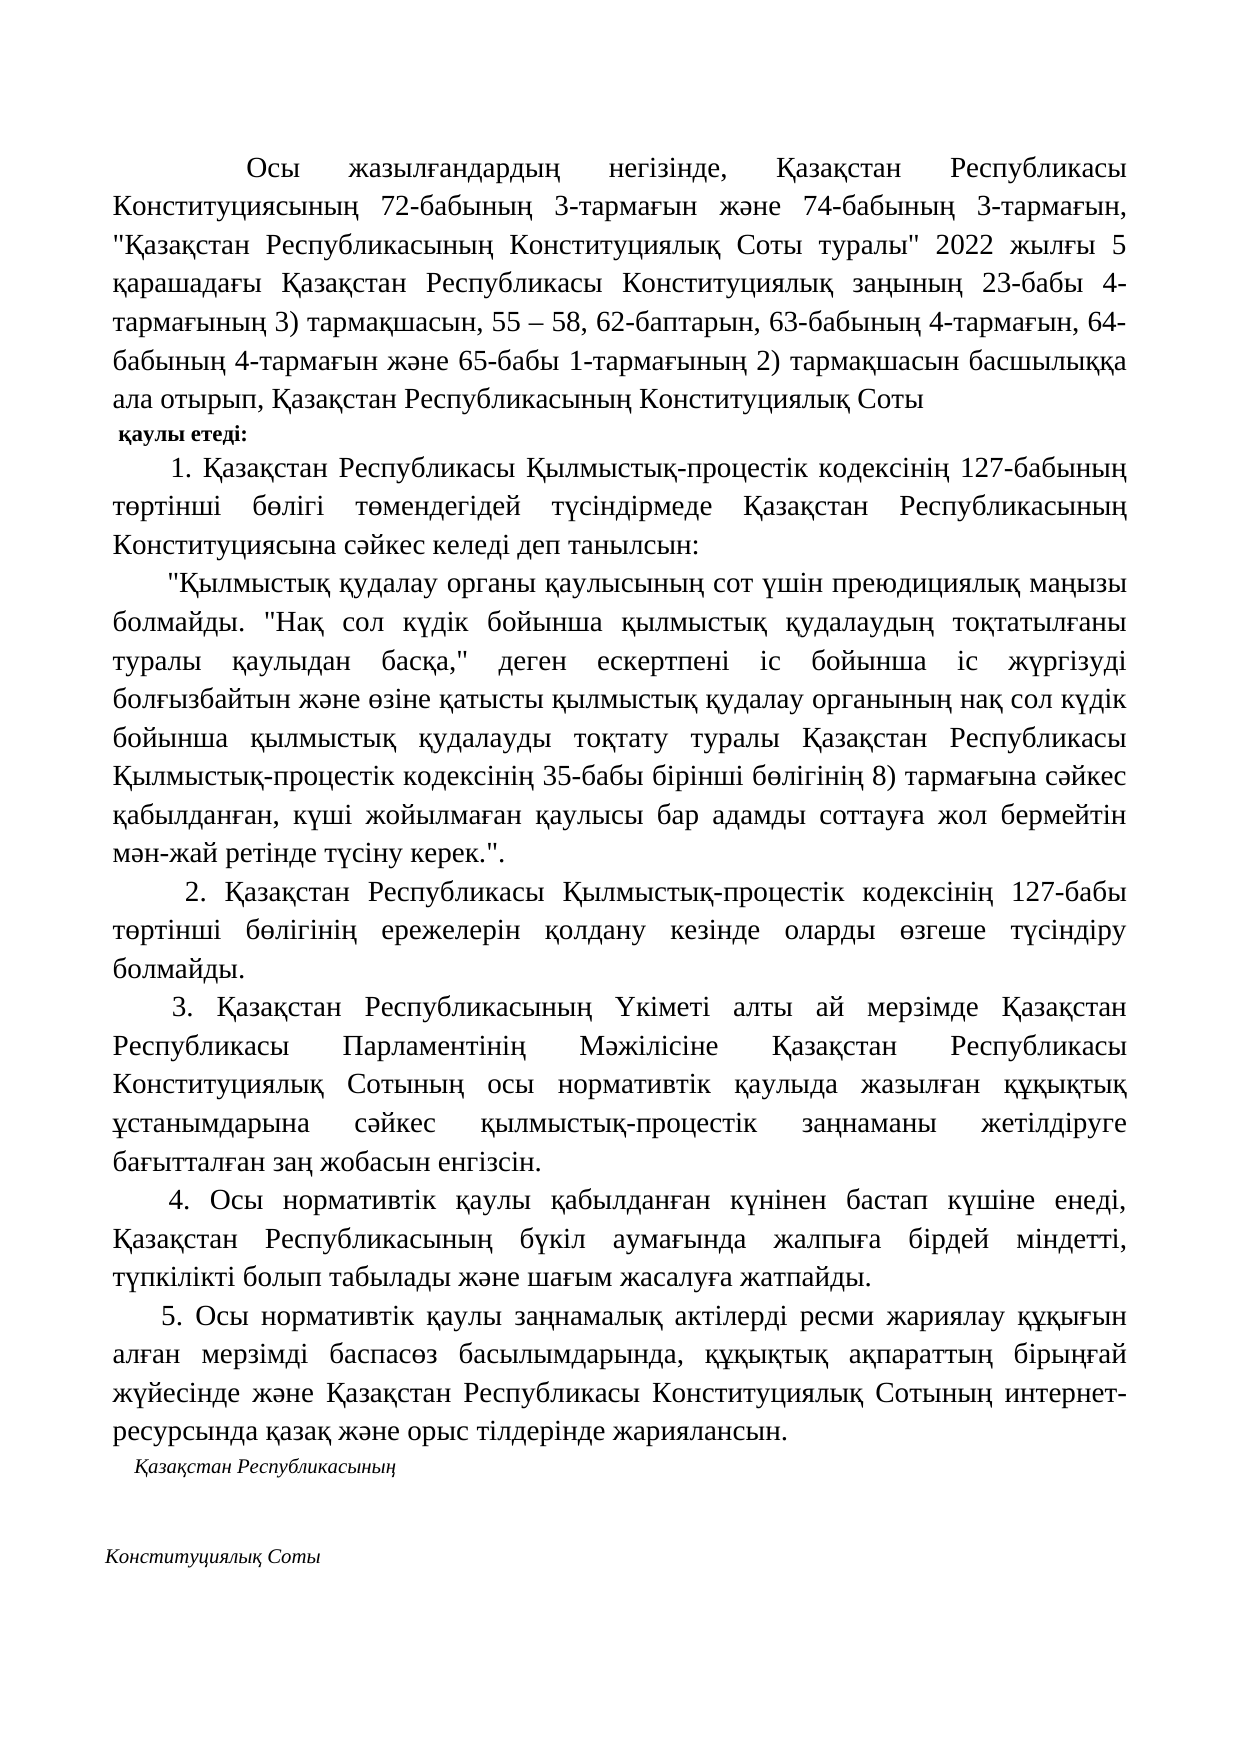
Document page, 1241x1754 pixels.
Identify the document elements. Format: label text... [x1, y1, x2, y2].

text Осы жазылғандардың негізінде, Қазақстан Республикасы Конституциясының 72-бабының 3-тармағын және 74-бабының 3-тармағын, "Қазақстан Республикасының Конституциялық Соты туралы" 2022 жылғы 5 қарашадағы Қазақстан Республикасы Конституциялық заңының 23-бабы 4-тармағының 3) тармақшасын, 55 – 58, 62-баптарын, 63-бабының 4-тармағын, 64-бабының 4-тармағын және 65-бабы 1-тармағының 2) тармақшасын басшылыққа ала отырып, Қазақстан Республикасының Конституциялық Соты [112, 150, 1128, 415]
table_header Қазақстан Республикасының Конституциялық Соты [101, 1452, 1240, 1575]
text 5. Осы нормативтік қаулы заңнамалық актілерді ресми жариялау құқығын алған мерзімді баспасөз басылымдарында, құқықтық ақпараттың бірыңғай жүйесінде және Қазақстан Республикасы Конституциялық Сотының интернет-ресурсында қазақ және орыс тілдерінде жариялансын. [112, 1298, 1128, 1447]
text 4. Осы нормативтік қаулы қабылданған күнінен бастап күшіне енеді, Қазақстан Республикасының бүкіл аумағында жалпыға бірдей міндетті, түпкілікті болып табылады және шағым жасалуға жатпайды. [112, 1182, 1128, 1293]
text 1. Қазақстан Республикасы Қылмыстық-процестік кодексінің 127-бабының төртінші бөлігі төмендегідей түсіндірмеде Қазақстан Республикасының Конституциясына сәйкес келеді деп танылсын: [112, 450, 1128, 561]
text 3. Қазақстан Республикасының Үкіметі алты ай мерзімде Қазақстан Республикасы Парламентінің Мәжілісіне Қазақстан Республикасы Конституциялық Сотының осы нормативтік қаулыда жазылған құқықтық ұстанымдарына сәйкес қылмыстық-процестік заңнаманы жетілдіруге бағытталған заң жобасын енгізсін. [112, 989, 1128, 1177]
text қаулы етеді: [112, 420, 1128, 446]
text "Қылмыстық қудалау органы қаулысының сот үшін преюдициялық маңызы болмайды. "Нақ сол күдік бойынша қылмыстық қудалаудың тоқтатылғаны туралы қаулыдан басқа," деген ескертпені іс бойынша іс жүргізуді болғызбайтын және өзіне қатысты қылмыстық қудалау органының нақ сол күдік бойынша қылмыстық қудалауды тоқтату туралы Қазақстан Республикасы Қылмыстық-процестік кодексінің 35-бабы бірінші бөлігінің 8) тармағына сәйкес қабылданған, күші жойылмаған қаулысы бар адамды соттауға жол бермейтін мән-жай ретінде түсіну керек.". [112, 566, 1128, 869]
text 2. Қазақстан Республикасы Қылмыстық-процестік кодексінің 127-бабы төртінші бөлігінің ережелерін қолдану кезінде оларды өзгеше түсіндіру болмайды. [112, 874, 1128, 984]
